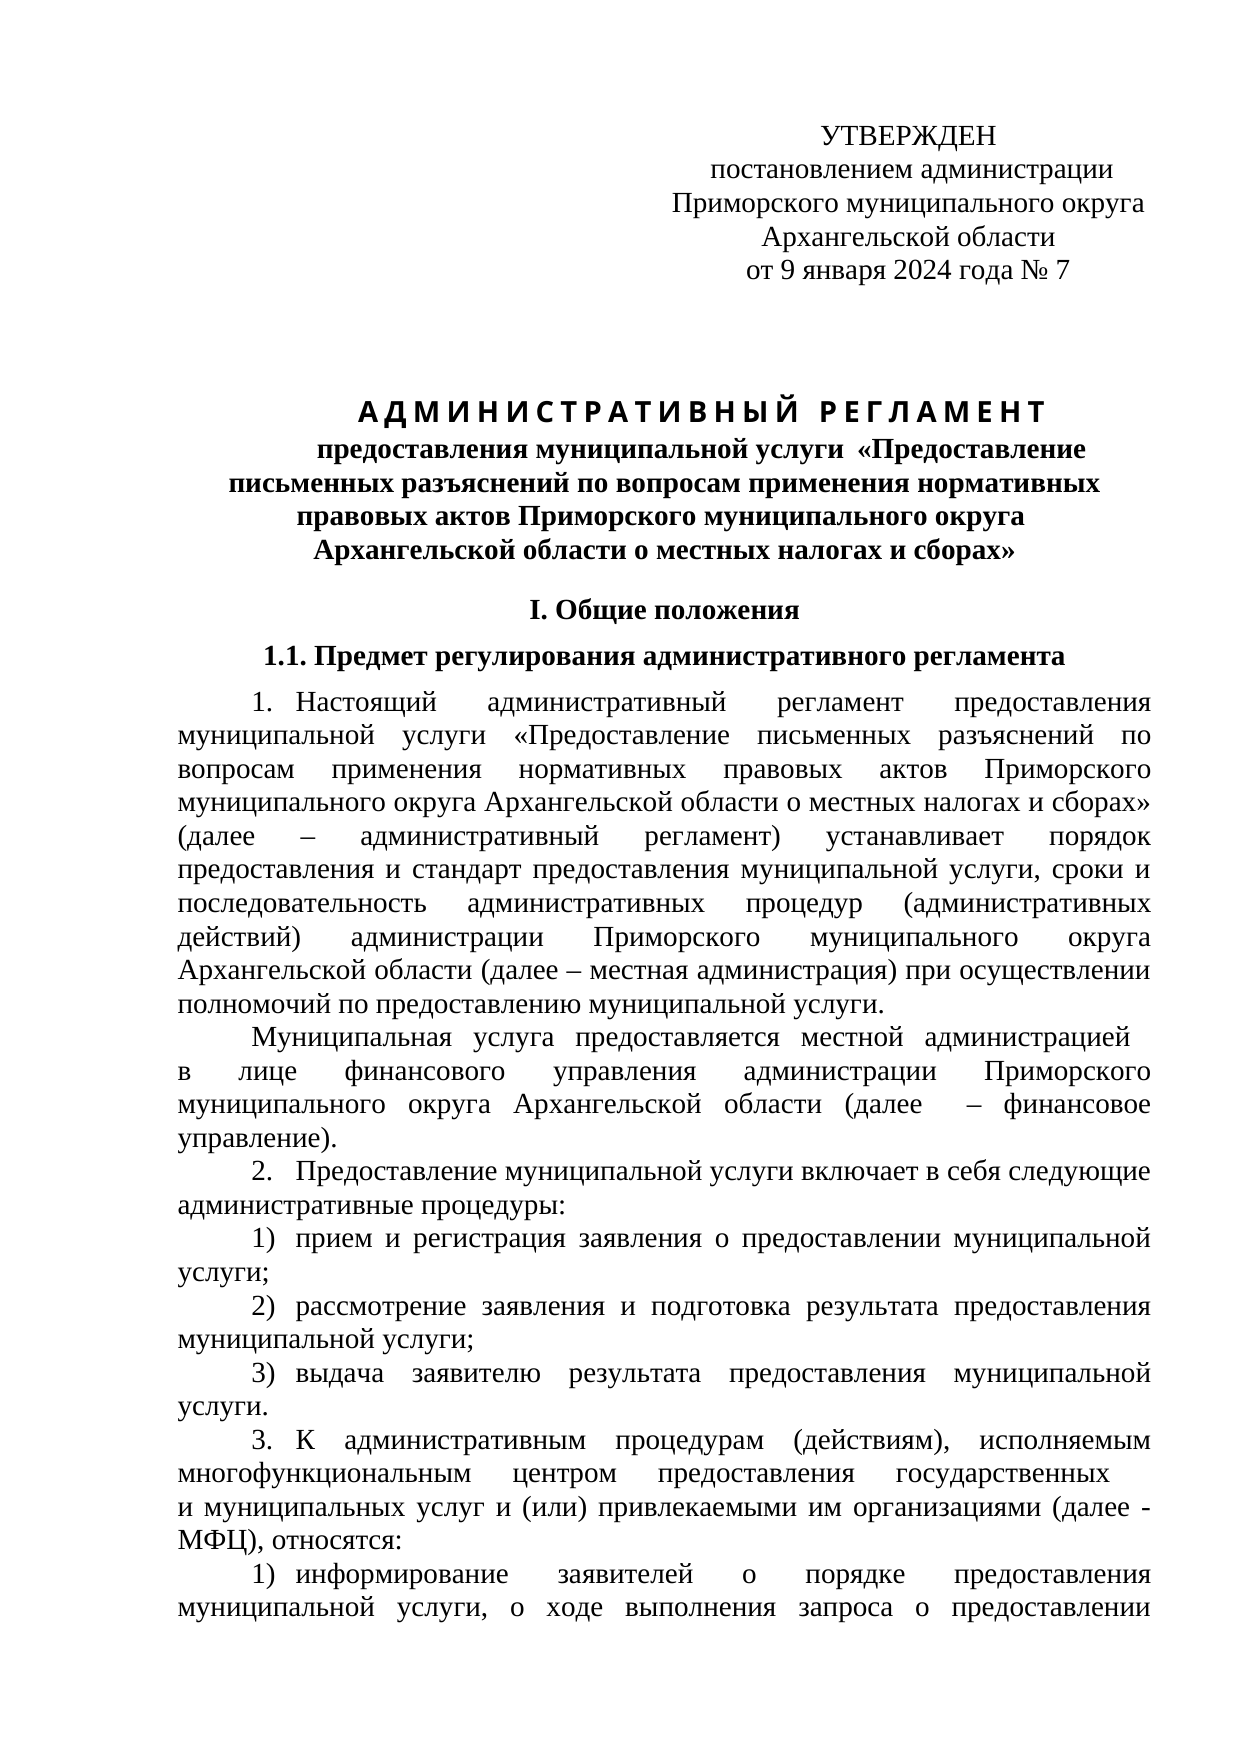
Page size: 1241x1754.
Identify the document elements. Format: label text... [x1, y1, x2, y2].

text 3) выдача заявителю результата предоставления муниципальной услуги. [177, 1355, 1152, 1422]
text 1) прием и регистрация заявления о предоставлении муниципальной услуги; [177, 1221, 1152, 1288]
title от 9 января 2024 года № 7 [664, 252, 1152, 286]
text 2) рассмотрение заявления и подготовка результата предоставления муниципальной услуги; [177, 1288, 1152, 1355]
text 1. Настоящий административный регламент предоставления муниципальной услуги «Предоставление письменных разъяснений по вопросам применения нормативных правовых актов Приморского муниципального округа Архангельской области о местных налогах и сборах» (далее – административный регламент) устанавливает порядок предоставления и стандарт предоставления муниципальной услуги, сроки и последовательность административных процедур (административных действий) администрации Приморского муниципального округа Архангельской области (далее – местная администрация) при осуществлении полномочий по предоставлению муниципальной услуги. [177, 684, 1152, 1019]
text АДМИНИСТРАТИВНЫЙ РЕГЛАМЕНТ [177, 392, 1152, 431]
title постановлением администрации Приморского муниципального округа [664, 152, 1152, 219]
text 1.1. Предмет регулирования административного регламента [177, 638, 1152, 671]
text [177, 1556, 1152, 1623]
text 3. К административным процедурам (действиям), исполняемым многофункциональным центром предоставления государственных и муниципальных услуг и (или) привлекаемыми им организациями (далее - МФЦ), относятся: [177, 1422, 1152, 1556]
text предоставления муниципальной услуги «Предоставление письменных разъяснений по вопросам применения нормативных правовых актов Приморского муниципального округа Архангельской области о местных налогах и сборах» [177, 431, 1152, 566]
title Архангельской области [664, 219, 1152, 252]
text 2. Предоставление муниципальной услуги включает в себя следующие административные процедуры: [177, 1153, 1152, 1221]
text Общие положения [177, 592, 1152, 625]
title УТВЕРЖДЕН [664, 118, 1152, 152]
text Муниципальная услуга предоставляется местной администрацией в лице финансового управления администрации Приморского муниципального округа Архангельской области (далее – финансовое управление). [177, 1019, 1152, 1153]
